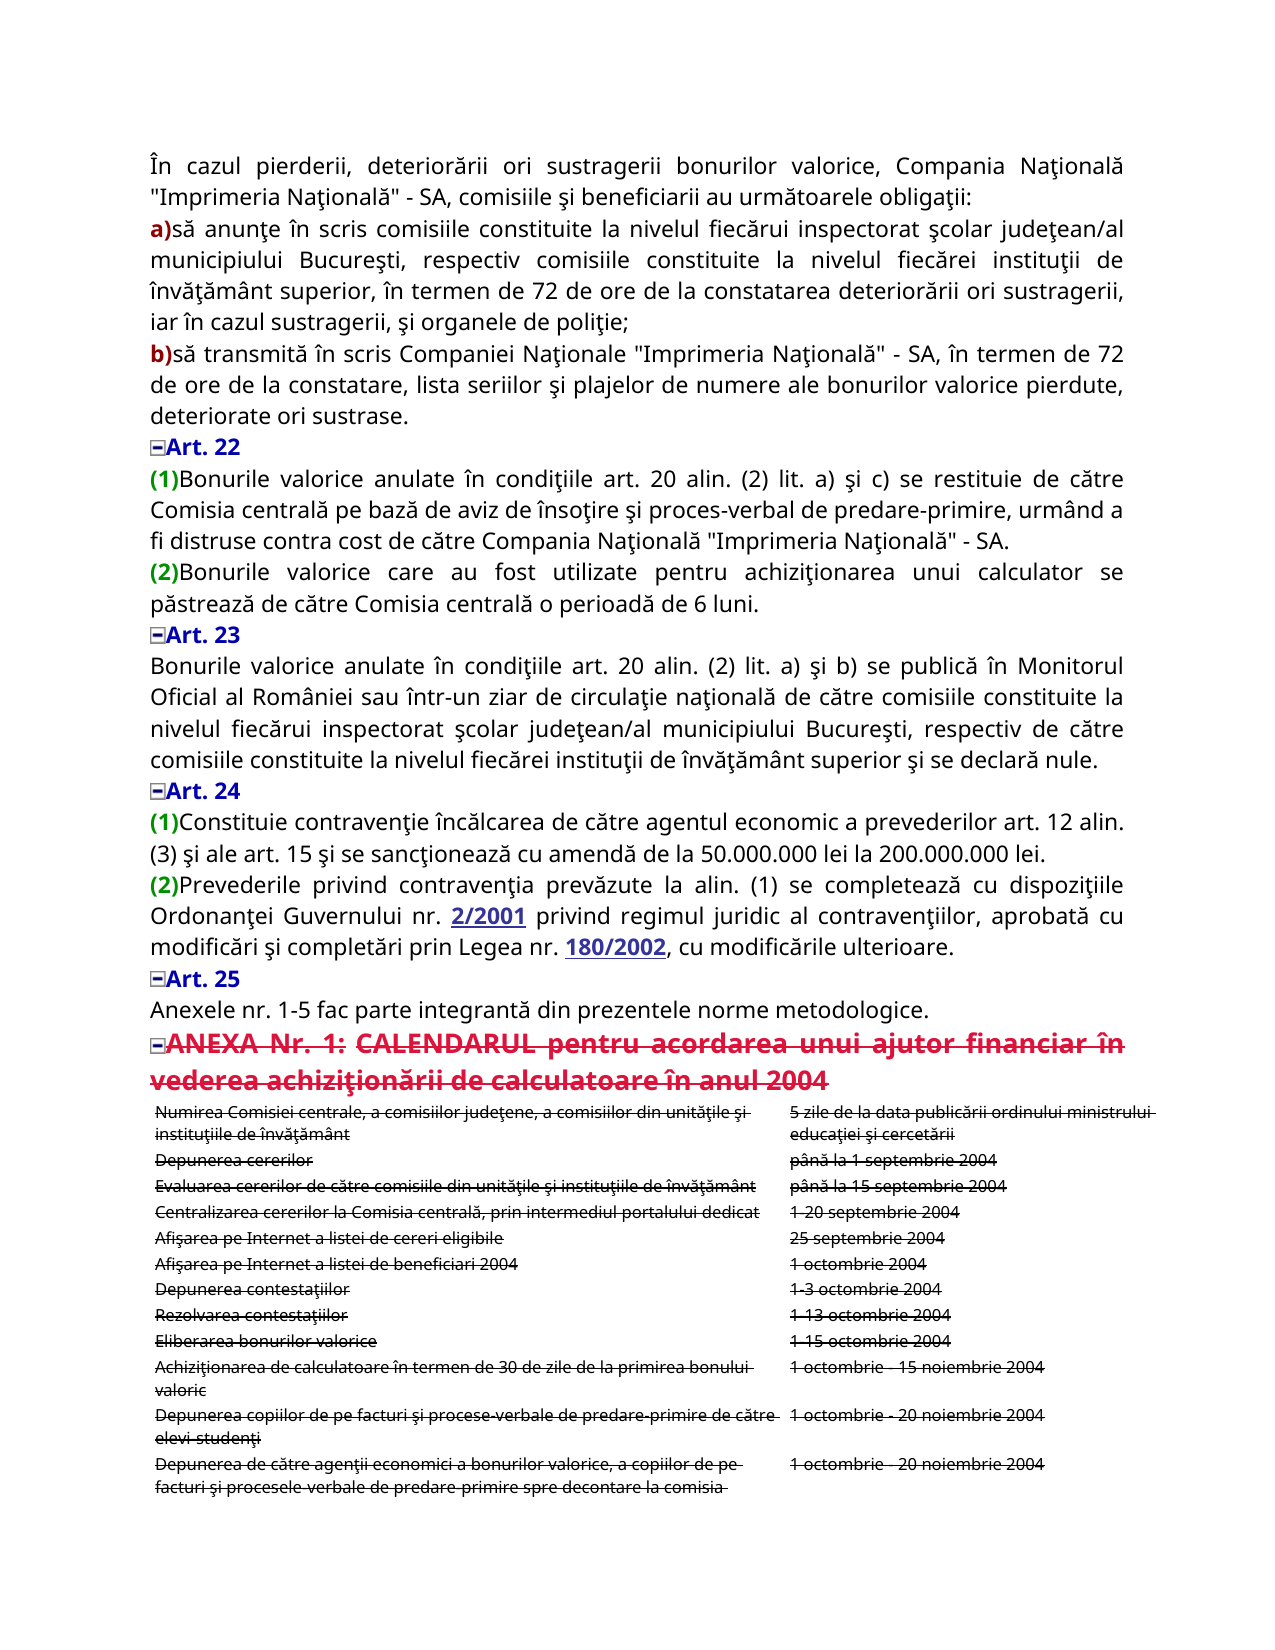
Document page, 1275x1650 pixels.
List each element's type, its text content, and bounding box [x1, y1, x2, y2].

picture [150, 1038, 166, 1054]
text (2)Prevederile privind contravenţia prevăzute la alin. (1) se completează cu dispoziţiile Ordonanţei Guvernului nr. 2/2001 privind regimul juridic al contravenţiilor, aprobată cu modificări şi completări prin Legea nr. 180/2002, cu modificările ulterioare. [150, 869, 1125, 962]
text b)să transmită în scris Companiei Naţionale "Imprimeria Naţională" - SA, în termen de 72 de ore de la constatare, lista seriilor şi plajelor de numere ale bonurilor valorice pierdute, deteriorate ori sustrase. [150, 337, 1125, 431]
table_cell Centralizarea cererilor la Comisia centrală, prin intermediul portalului dedicat [153, 1199, 788, 1225]
picture [150, 783, 166, 800]
text Art. 22 [150, 431, 1125, 462]
table_cell Depunerea cererilor [153, 1147, 788, 1173]
table_cell 1-20 septembrie 2004 [788, 1199, 1161, 1225]
table_cell 1-13 octombrie 2004 [788, 1302, 1161, 1328]
text În cazul pierderii, deteriorării ori sustragerii bonurilor valorice, Compania Naţională "Imprimeria Naţională" - SA, comisiile şi beneficiarii au următoarele obligaţii: [150, 150, 1125, 212]
text ANEXA Nr. 1: CALENDARUL pentru acordarea unui ajutor financiar în vederea achiziţionării de calculatoare în anul 2004 [150, 1025, 1125, 1099]
text (1)Bonurile valorice anulate în condiţiile art. 20 alin. (2) lit. a) şi c) se restituie de către Comisia centrală pe bază de aviz de însoţire şi proces-verbal de predare-primire, urmând a fi distruse contra cost de către Compania Naţională "Imprimeria Naţională" - SA. [150, 462, 1125, 556]
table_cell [788, 1451, 1161, 1499]
table_cell Afişarea pe Internet a listei de beneficiari 2004 [153, 1251, 788, 1276]
text (1)Constituie contravenţie încălcarea de către agentul economic a prevederilor art. 12 alin. (3) şi ale art. 15 şi se sancţionează cu amendă de la 50.000.000 lei la 200.000.000 lei. [150, 806, 1125, 869]
table_cell 25 septembrie 2004 [788, 1225, 1161, 1251]
table_header Numirea Comisiei centrale, a comisiilor judeţene, a comisiilor din unităţile şi instituţiile de învăţământ [153, 1099, 788, 1147]
table_cell 1-3 octombrie 2004 [788, 1276, 1161, 1302]
text Bonurile valorice anulate în condiţiile art. 20 alin. (2) lit. a) şi b) se publică în Monitorul Oficial al României sau într-un ziar de circulaţie naţională de către comisiile constituite la nivelul fiecărui inspectorat şcolar judeţean/al municipiului Bucureşti, respectiv de către comisiile constituite la nivelul fiecărei instituţii de învăţământ superior şi se declară nule. [150, 650, 1125, 775]
text Anexele nr. 1-5 fac parte integrantă din prezentele norme metodologice. [150, 994, 1125, 1025]
text Art. 24 [150, 775, 1125, 806]
table_cell Eliberarea bonurilor valorice [153, 1328, 788, 1354]
table_cell Achiziţionarea de calculatoare în termen de 30 de zile de la primirea bonului valoric [153, 1354, 788, 1402]
picture [150, 440, 166, 456]
table_cell până la 15 septembrie 2004 [788, 1173, 1161, 1199]
table_cell Afişarea pe Internet a listei de cereri eligibile [153, 1225, 788, 1251]
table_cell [153, 1451, 788, 1499]
table_cell Evaluarea cererilor de către comisiile din unităţile şi instituţiile de învăţământ [153, 1173, 788, 1199]
text (2)Bonurile valorice care au fost utilizate pentru achiziţionarea unui calculator se păstrează de către Comisia centrală o perioadă de 6 luni. [150, 556, 1125, 619]
text Art. 25 [150, 962, 1125, 994]
table_cell 1 octombrie - 20 noiembrie 2004 [788, 1403, 1161, 1451]
table_cell până la 1 septembrie 2004 [788, 1147, 1161, 1173]
picture [150, 627, 166, 644]
table_cell 1-15 octombrie 2004 [788, 1328, 1161, 1354]
table_cell 1 octombrie - 15 noiembrie 2004 [788, 1354, 1161, 1402]
table_cell Depunerea copiilor de pe facturi şi procese-verbale de predare-primire de către elevi-studenţi [153, 1403, 788, 1451]
table_cell Depunerea contestaţiilor [153, 1276, 788, 1302]
text a)să anunţe în scris comisiile constituite la nivelul fiecărui inspectorat şcolar judeţean/al municipiului Bucureşti, respectiv comisiile constituite la nivelul fiecărei instituţii de învăţământ superior, în termen de 72 de ore de la constatarea deteriorării ori sustragerii, iar în cazul sustragerii, şi organele de poliţie; [150, 212, 1125, 337]
table_header 5 zile de la data publicării ordinului ministrului educaţiei şi cercetării [788, 1099, 1161, 1147]
picture [150, 971, 166, 987]
text Art. 23 [150, 619, 1125, 650]
table_cell Rezolvarea contestaţiilor [153, 1302, 788, 1328]
table_cell 1 octombrie 2004 [788, 1251, 1161, 1276]
